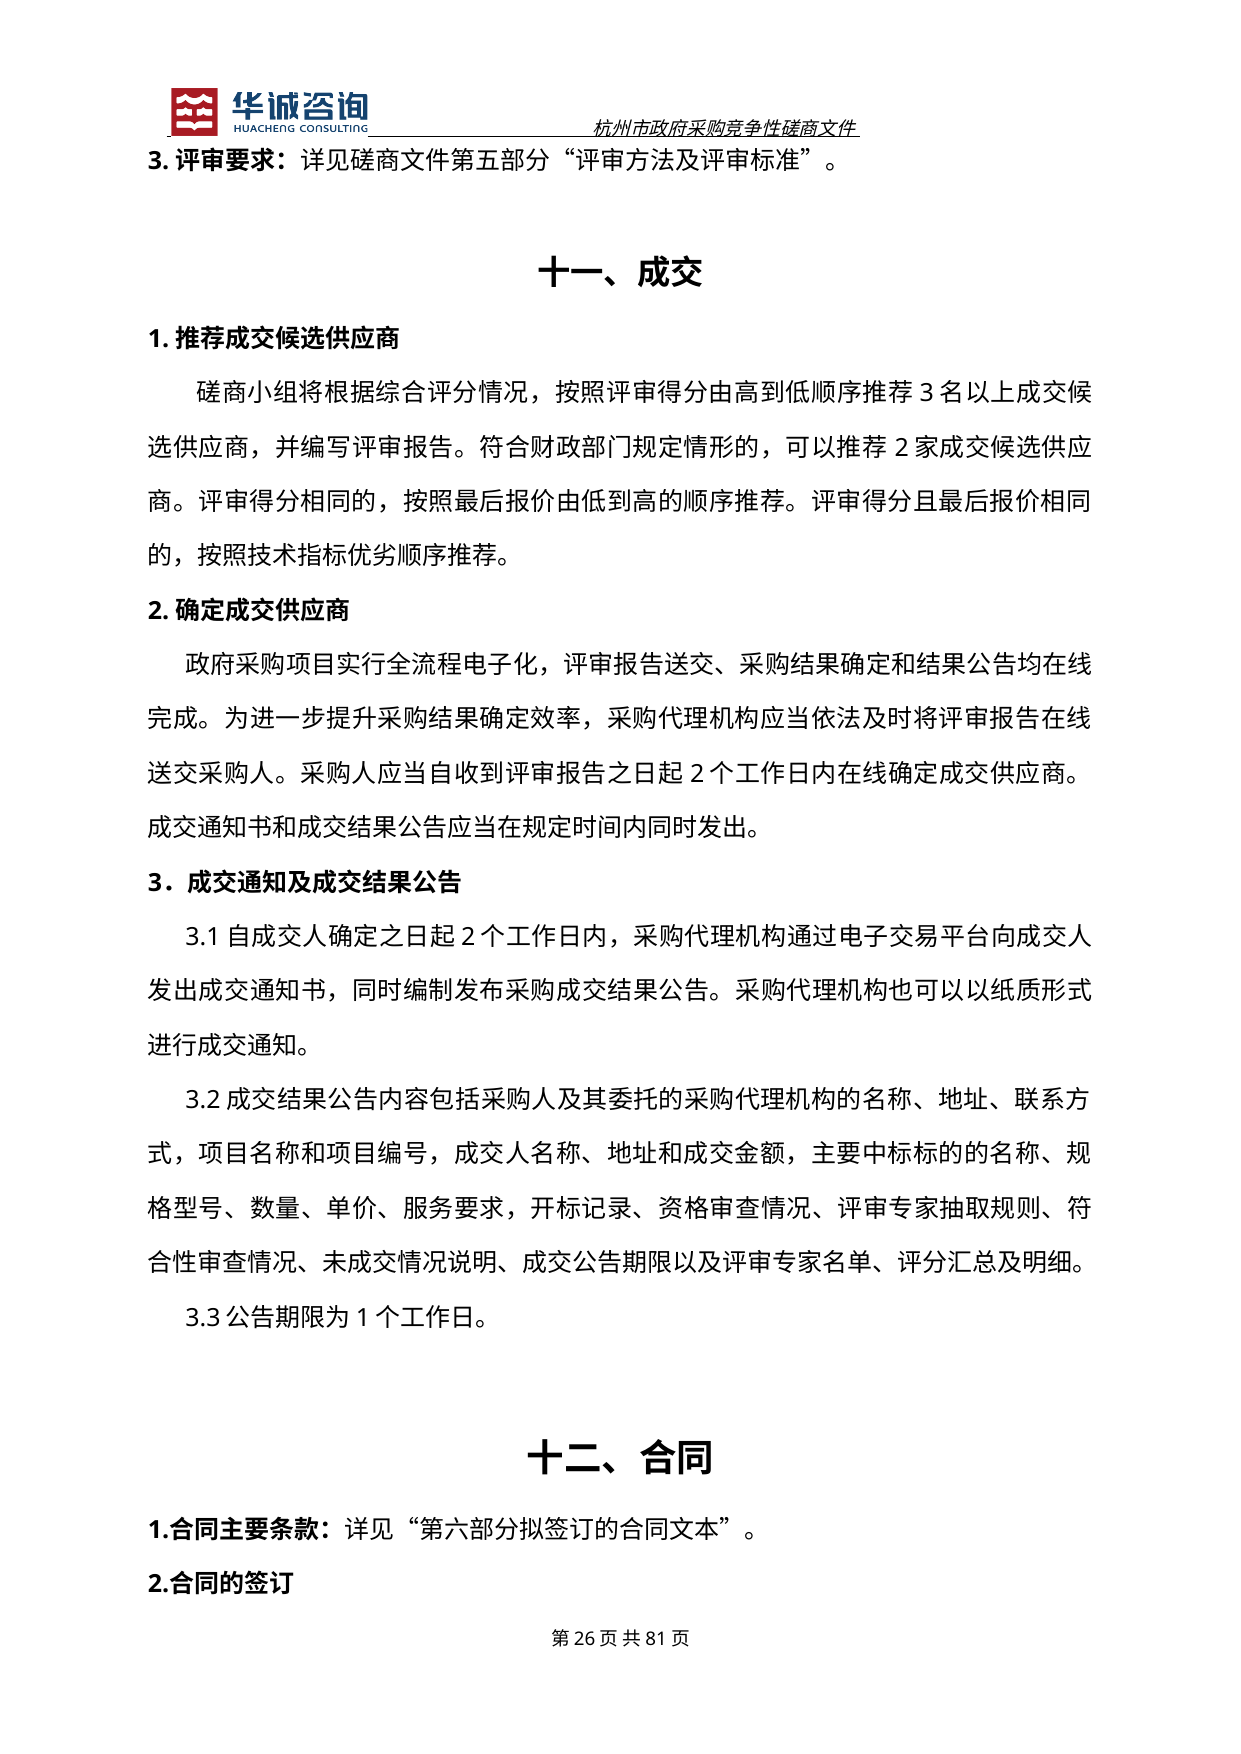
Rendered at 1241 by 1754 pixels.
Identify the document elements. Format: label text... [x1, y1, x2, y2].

text 3. 评审要求：详见磋商文件第五部分“评审方法及评审标准”。 [148, 141, 1092, 177]
text 十一、成交 [148, 246, 1092, 294]
text 1.合同主要条款：详见“第六部分拟签订的合同文本”。 [148, 1509, 1092, 1546]
text 2. 确定成交供应商 [148, 590, 1092, 626]
text 磋商小组将根据综合评分情况，按照评审得分由高到低顺序推荐3名以上成交候选供应商，并编写评审报告。符合财政部门规定情形的，可以推荐2家成交候选供应商。评审得分相同的，按照最后报价由低到高的顺序推荐。评审得分且最后报价相同的，按照技术指标优劣顺序推荐。 [148, 373, 1092, 572]
text 3.3公告期限为1个工作日。 [148, 1297, 1092, 1333]
text 2.合同的签订 [148, 1564, 1092, 1600]
text 十二、合同 [148, 1428, 1092, 1482]
text 1. 推荐成交候选供应商 [148, 318, 1092, 354]
text 3.1自成交人确定之日起2个工作日内，采购代理机构通过电子交易平台向成交人发出成交通知书，同时编制发布采购成交结果公告。采购代理机构也可以以纸质形式进行成交通知。 [148, 916, 1092, 1061]
picture [171, 88, 368, 136]
text 政府采购项目实行全流程电子化，评审报告送交、采购结果确定和结果公告均在线完成。为进一步提升采购结果确定效率，采购代理机构应当依法及时将评审报告在线送交采购人。采购人应当自收到评审报告之日起2个工作日内在线确定成交供应商。成交通知书和成交结果公告应当在规定时间内同时发出。 [148, 644, 1092, 844]
text 3．成交通知及成交结果公告 [148, 862, 1092, 898]
text 3.2成交结果公告内容包括采购人及其委托的采购代理机构的名称、地址、联系方式，项目名称和项目编号，成交人名称、地址和成交金额，主要中标标的的名称、规格型号、数量、单价、服务要求，开标记录、资格审查情况、评审专家抽取规则、符合性审查情况、未成交情况说明、成交公告期限以及评审专家名单、评分汇总及明细。 [148, 1079, 1092, 1279]
